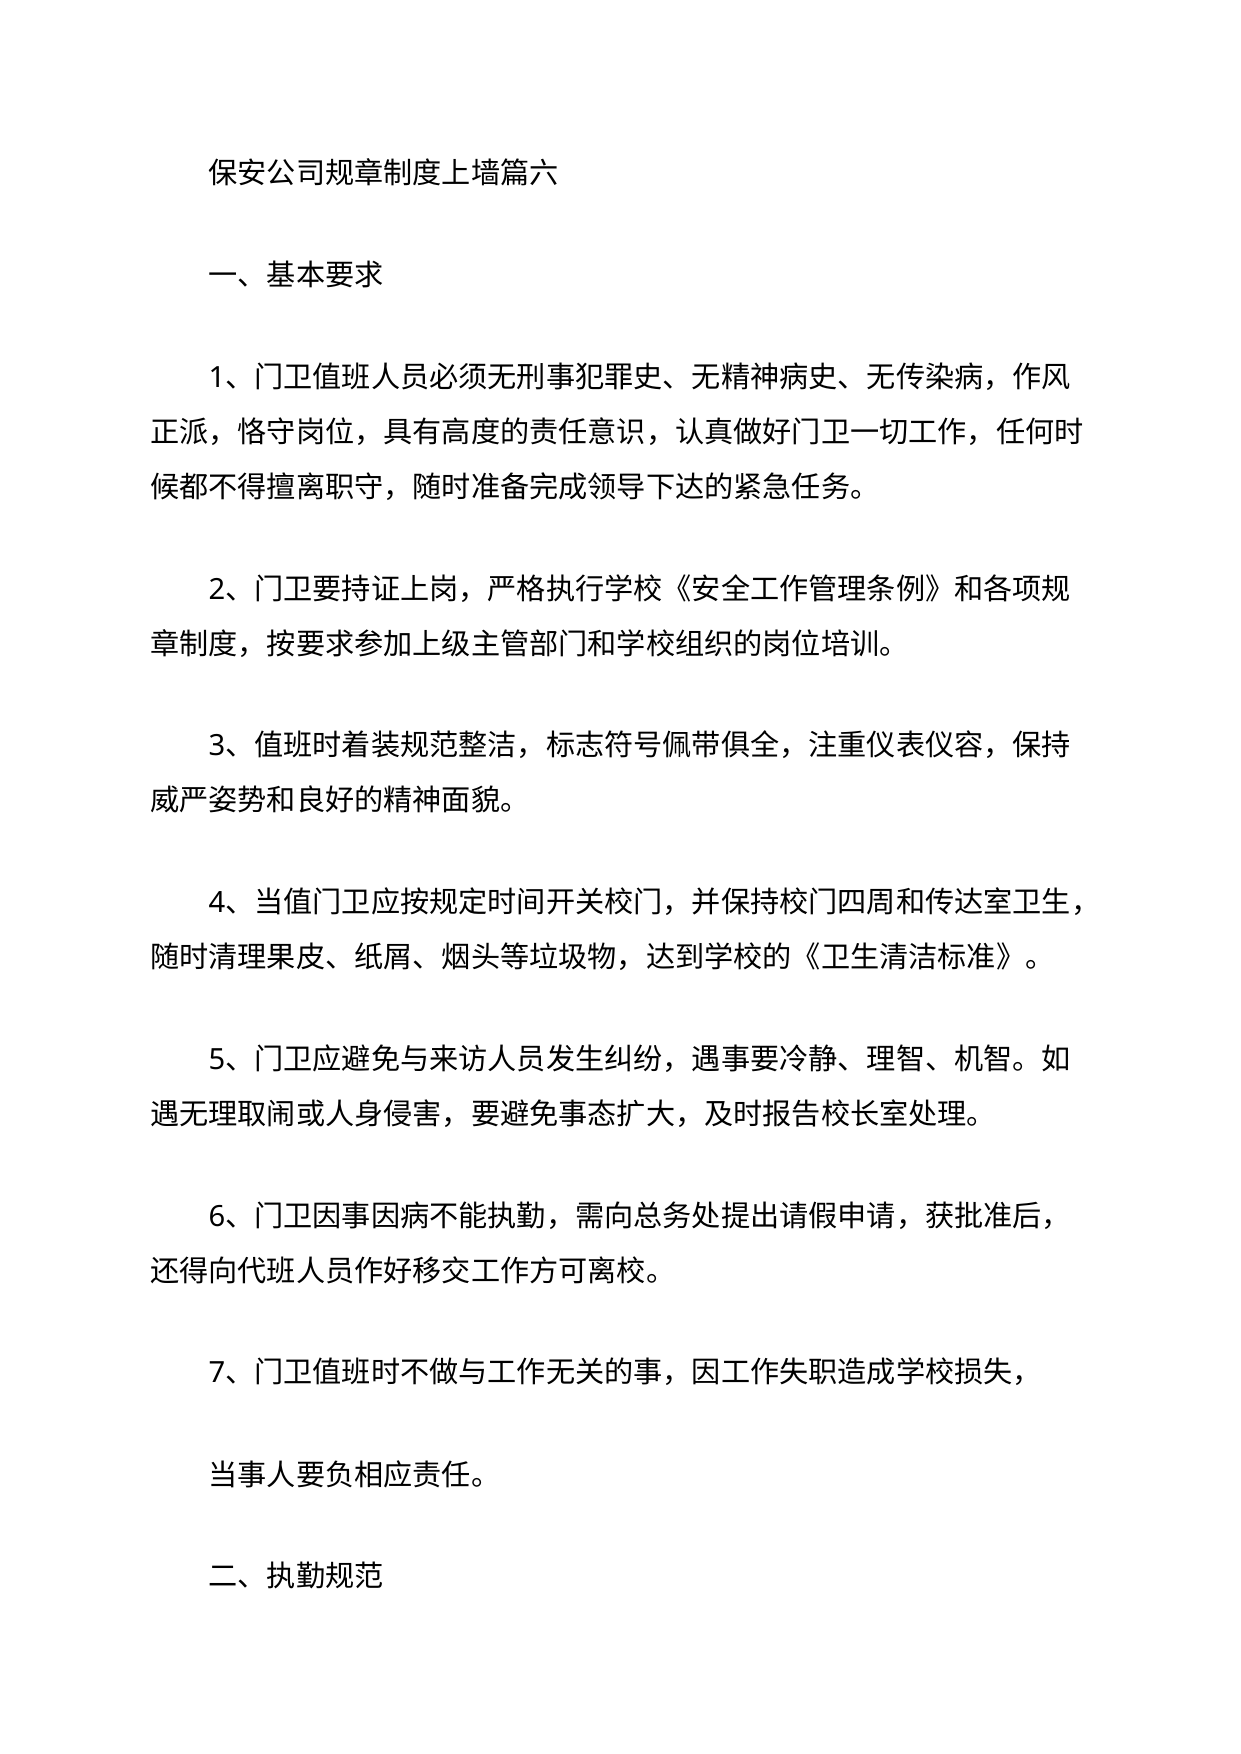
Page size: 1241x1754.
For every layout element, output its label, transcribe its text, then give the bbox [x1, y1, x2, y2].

text 保安公司规章制度上墙篇六 [150, 150, 1090, 192]
text 5、门卫应避免与来访人员发生纠纷，遇事要冷静、理智、机智。如遇无理取闹或人身侵害，要避免事态扩大，及时报告校长室处理。 [150, 1036, 1090, 1133]
text 当事人要负相应责任。 [150, 1451, 1090, 1493]
text 二、执勤规范 [150, 1553, 1090, 1595]
text 6、门卫因事因病不能执勤，需向总务处提出请假申请，获批准后，还得向代班人员作好移交工作方可离校。 [150, 1192, 1090, 1289]
text 4、当值门卫应按规定时间开关校门，并保持校门四周和传达室卫生，随时清理果皮、纸屑、烟头等垃圾物，达到学校的《卫生清洁标准》。 [150, 879, 1090, 976]
text 2、门卫要持证上岗，严格执行学校《安全工作管理条例》和各项规章制度，按要求参加上级主管部门和学校组织的岗位培训。 [150, 565, 1090, 662]
text 1、门卫值班人员必须无刑事犯罪史、无精神病史、无传染病，作风正派，恪守岗位，具有高度的责任意识，认真做好门卫一切工作，任何时候都不得擅离职守，随时准备完成领导下达的紧急任务。 [150, 353, 1090, 506]
text 7、门卫值班时不做与工作无关的事，因工作失职造成学校损失， [150, 1349, 1090, 1391]
text 一、基本要求 [150, 252, 1090, 294]
text 3、值班时着装规范整洁，标志符号佩带俱全，注重仪表仪容，保持威严姿势和良好的精神面貌。 [150, 722, 1090, 819]
